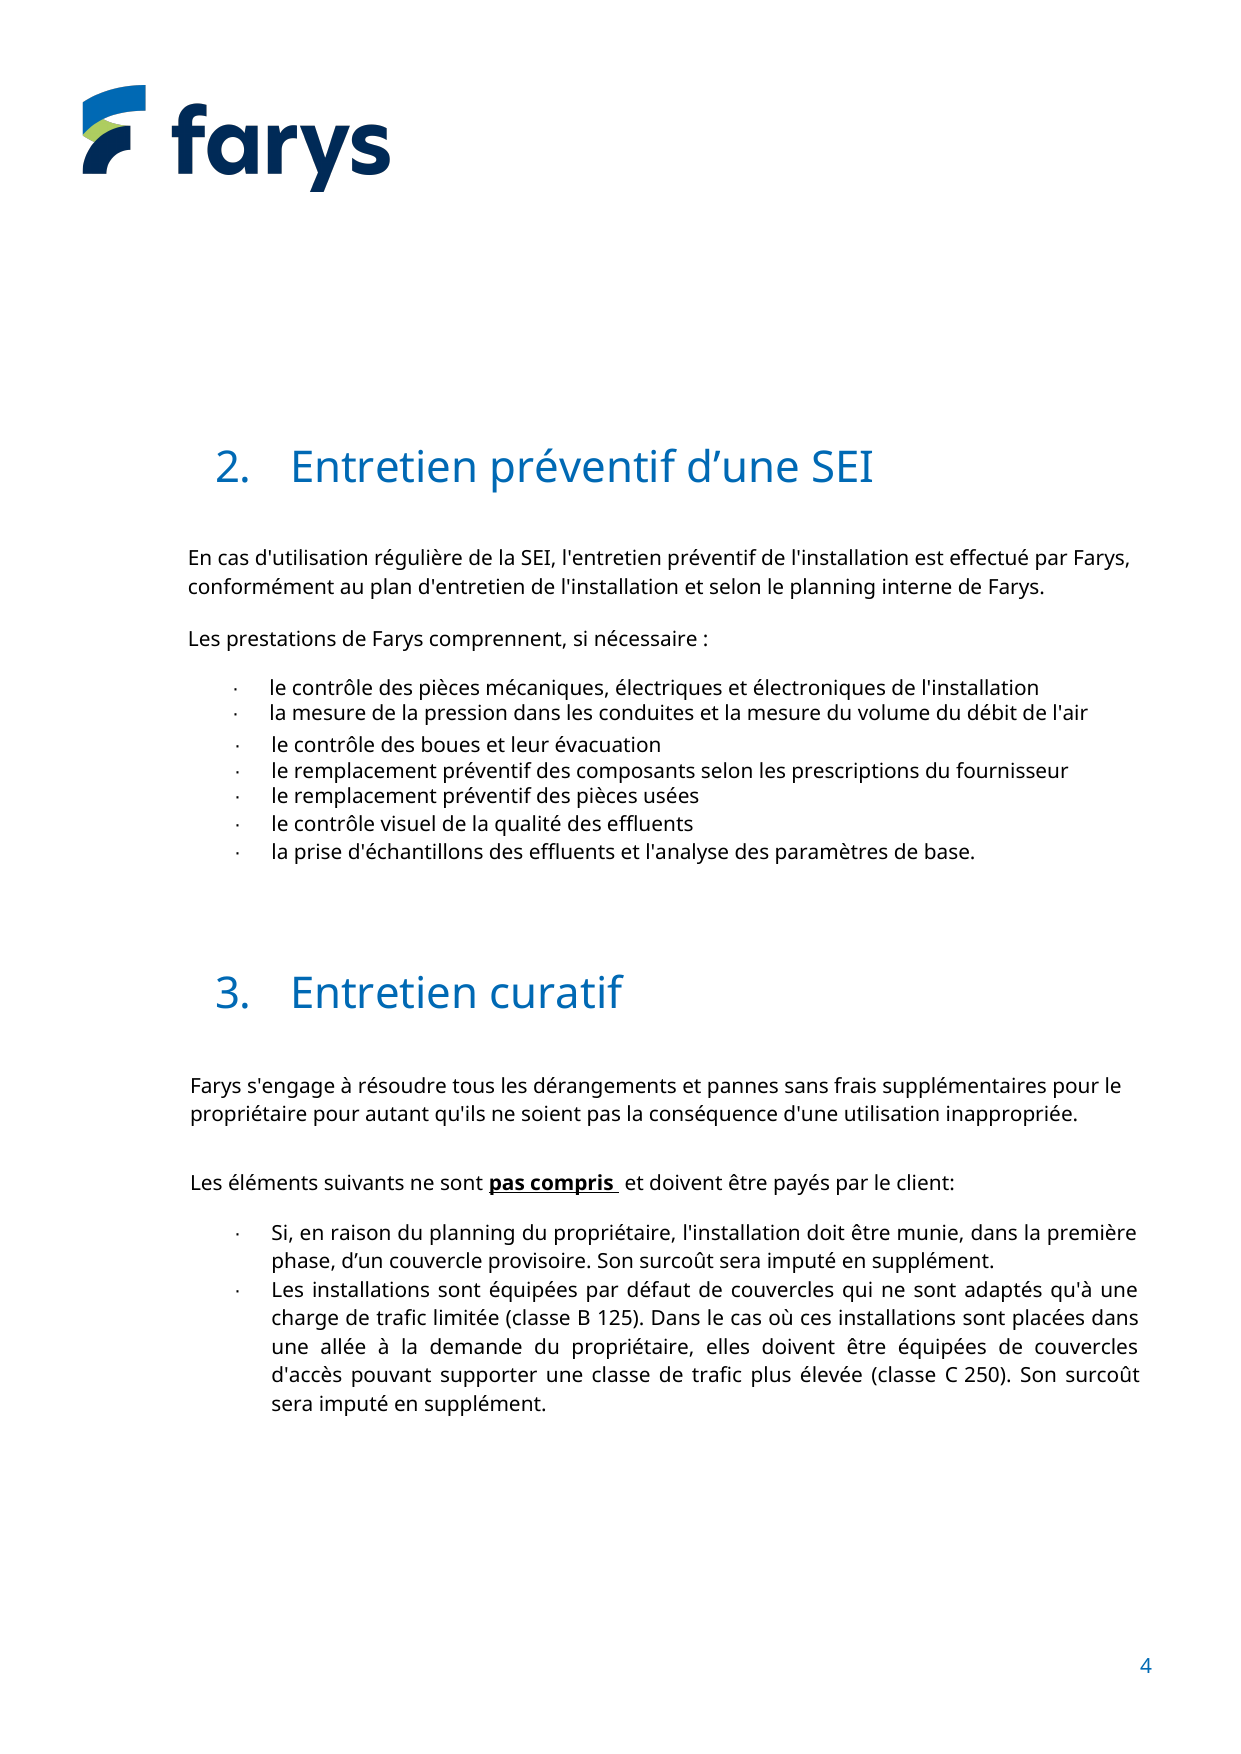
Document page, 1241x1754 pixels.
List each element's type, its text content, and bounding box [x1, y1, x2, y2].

text Les éléments suivants ne sont pas compris et doivent être payés par le client: [190, 1168, 1150, 1196]
list le contrôle des pièces mécaniques, électriques et électroniques de l'installation [232, 675, 1152, 701]
list le contrôle des boues et leur évacuation [234, 730, 1152, 758]
list la prise d'échantillons des effluents et l'analyse des paramètres de base. [234, 837, 1152, 866]
list le remplacement préventif des composants selon les prescriptions du fournisseur [234, 758, 1152, 784]
list le contrôle visuel de la qualité des effluents [234, 809, 1152, 837]
text Les prestations de Farys comprennent, si nécessaire : [188, 624, 1152, 652]
subtitle Entretien préventif d’une SEI [215, 441, 1152, 493]
list Si, en raison du planning du propriétaire, l'installation doit être munie, dans la première phase, d’un couvercle provisoire. Son surcoût sera imputé en supplément. [234, 1218, 1139, 1275]
list Les installations sont équipées par défaut de couvercles qui ne sont adaptés qu'à une charge de trafic limitée (classe B 125). Dans le cas où ces installations sont placées dans une allée à la demande du propriétaire, elles doivent être équipées de couvercles d'accès pouvant supporter une classe de trafic plus élevée (classe C 250). Son surcoût sera imputé en supplément. [234, 1275, 1139, 1417]
list le remplacement préventif des pièces usées [234, 784, 1152, 809]
subtitle Entretien curatif [215, 967, 1152, 1019]
picture [82, 85, 390, 192]
list la mesure de la pression dans les conduites et la mesure du volume du débit de l'air [232, 701, 1152, 726]
text En cas d'utilisation régulière de la SEI, l'entretien préventif de l'installation est effectué par Farys, conformément au plan d'entretien de l'installation et selon le planning interne de Farys. [188, 543, 1152, 600]
text Farys s'engage à résoudre tous les dérangements et pannes sans frais supplémentaires pour le propriétaire pour autant qu'ils ne soient pas la conséquence d'une utilisation inappropriée. [190, 1071, 1150, 1128]
